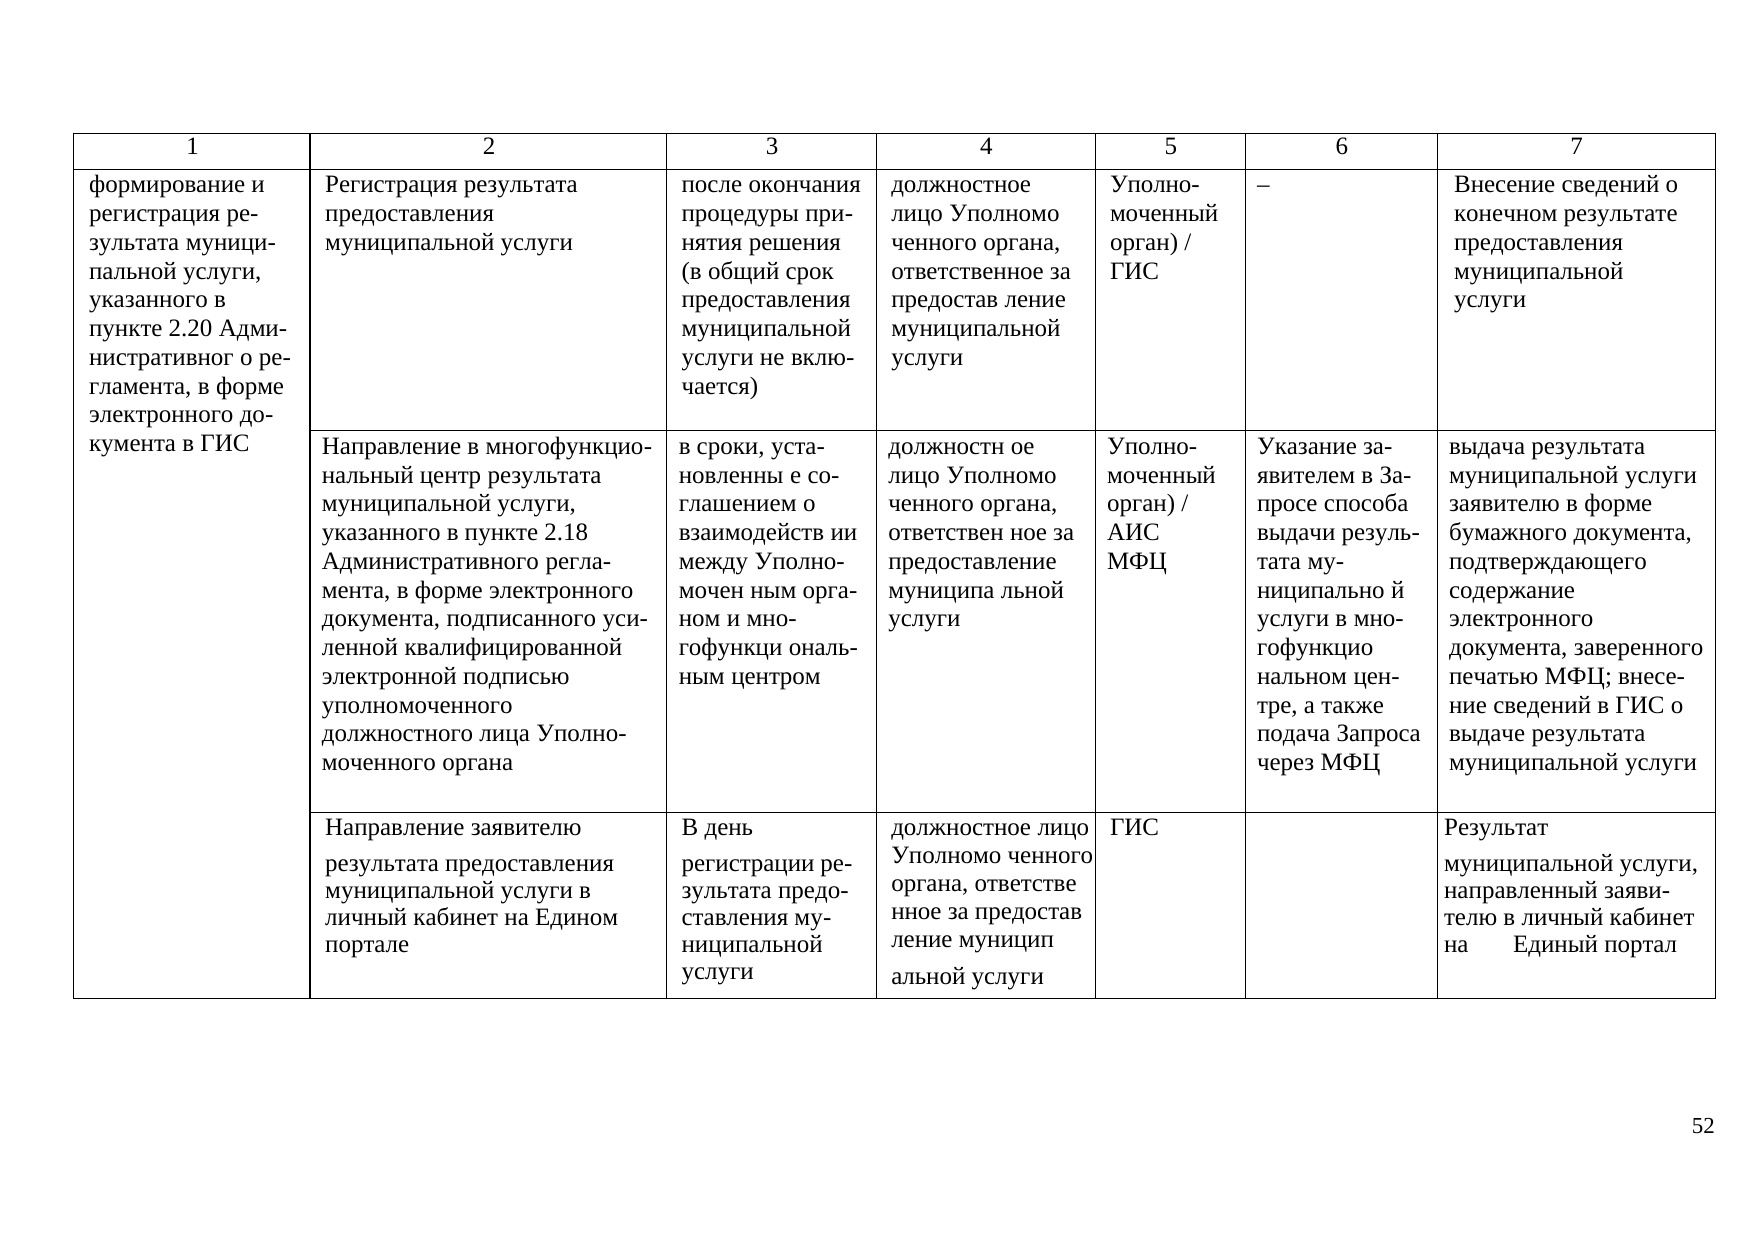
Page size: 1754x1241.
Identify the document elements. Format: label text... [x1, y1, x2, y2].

table_header 6 [1246, 134, 1437, 168]
table_cell ГИС [1096, 813, 1245, 998]
table_cell формирование и регистрация результата муниципальной услуги, указанного в пункте 2.20 Административног о регламента, в форме электронного документа в ГИС [74, 170, 309, 998]
table_cell после окончания процедуры принятия решения (в общий срок предоставления муниципальной услуги не включается) [667, 170, 876, 430]
table_cell должностное лицо Уполномо ченного органа, ответстве нное за предостав ление муницип альной услуги [877, 813, 1095, 998]
table_cell Внесение сведений о конечном результате предоставления муниципальной услуги [1438, 170, 1715, 430]
table_cell Уполномоченный орган) / ГИС [1096, 170, 1245, 430]
table_header 5 [1096, 134, 1245, 168]
table_cell Указание заявителем в Запросе способа выдачи результата муниципально й услуги в многофункцио нальном центре, а также подача Запроса через МФЦ [1246, 431, 1437, 812]
table_cell Направление заявителю результата предоставления муниципальной услуги в личный кабинет на Едином портале [311, 813, 666, 998]
table_header 7 [1438, 134, 1715, 168]
table_cell – [1246, 170, 1437, 430]
table_header 2 [311, 134, 666, 168]
table_cell в сроки, установленны е соглашением о взаимодейств ии между Уполномочен ным органом и многофункци ональным центром [667, 431, 876, 812]
table_cell должностн ое лицо Уполномо ченного органа, ответствен ное за предоставление муниципа льной услуги [877, 431, 1095, 812]
table_header 1 [74, 134, 309, 168]
table_cell должностное лицо Уполномо ченного органа, ответственное за предостав ление муниципальной услуги [877, 170, 1095, 430]
table_cell [1246, 813, 1437, 998]
table_cell В день регистрации результата предоставления муниципальной услуги [667, 813, 876, 998]
table_cell Уполномоченный орган) / АИС МФЦ [1096, 431, 1245, 812]
table_cell Результат муниципальной услуги, направленный заявителю в личный кабинет на Единый портал [1438, 813, 1715, 998]
table_header 4 [877, 134, 1095, 168]
table_cell Регистрация результата предоставления муниципальной услуги [311, 170, 666, 430]
table_cell выдача результата муниципальной услуги заявителю в форме бумажного документа, подтверждающего содержание электронного документа, заверенного печатью МФЦ; внесение сведений в ГИС о выдаче результата муниципальной услуги [1438, 431, 1715, 812]
table_header 3 [667, 134, 876, 168]
table_cell Направление в многофункциональный центр результата муниципальной услуги, указанного в пункте 2.18 Административного регламента, в форме электронного документа, подписанного усиленной квалифицированной электронной подписью уполномоченного должностного лица Уполномоченного органа [311, 431, 666, 812]
